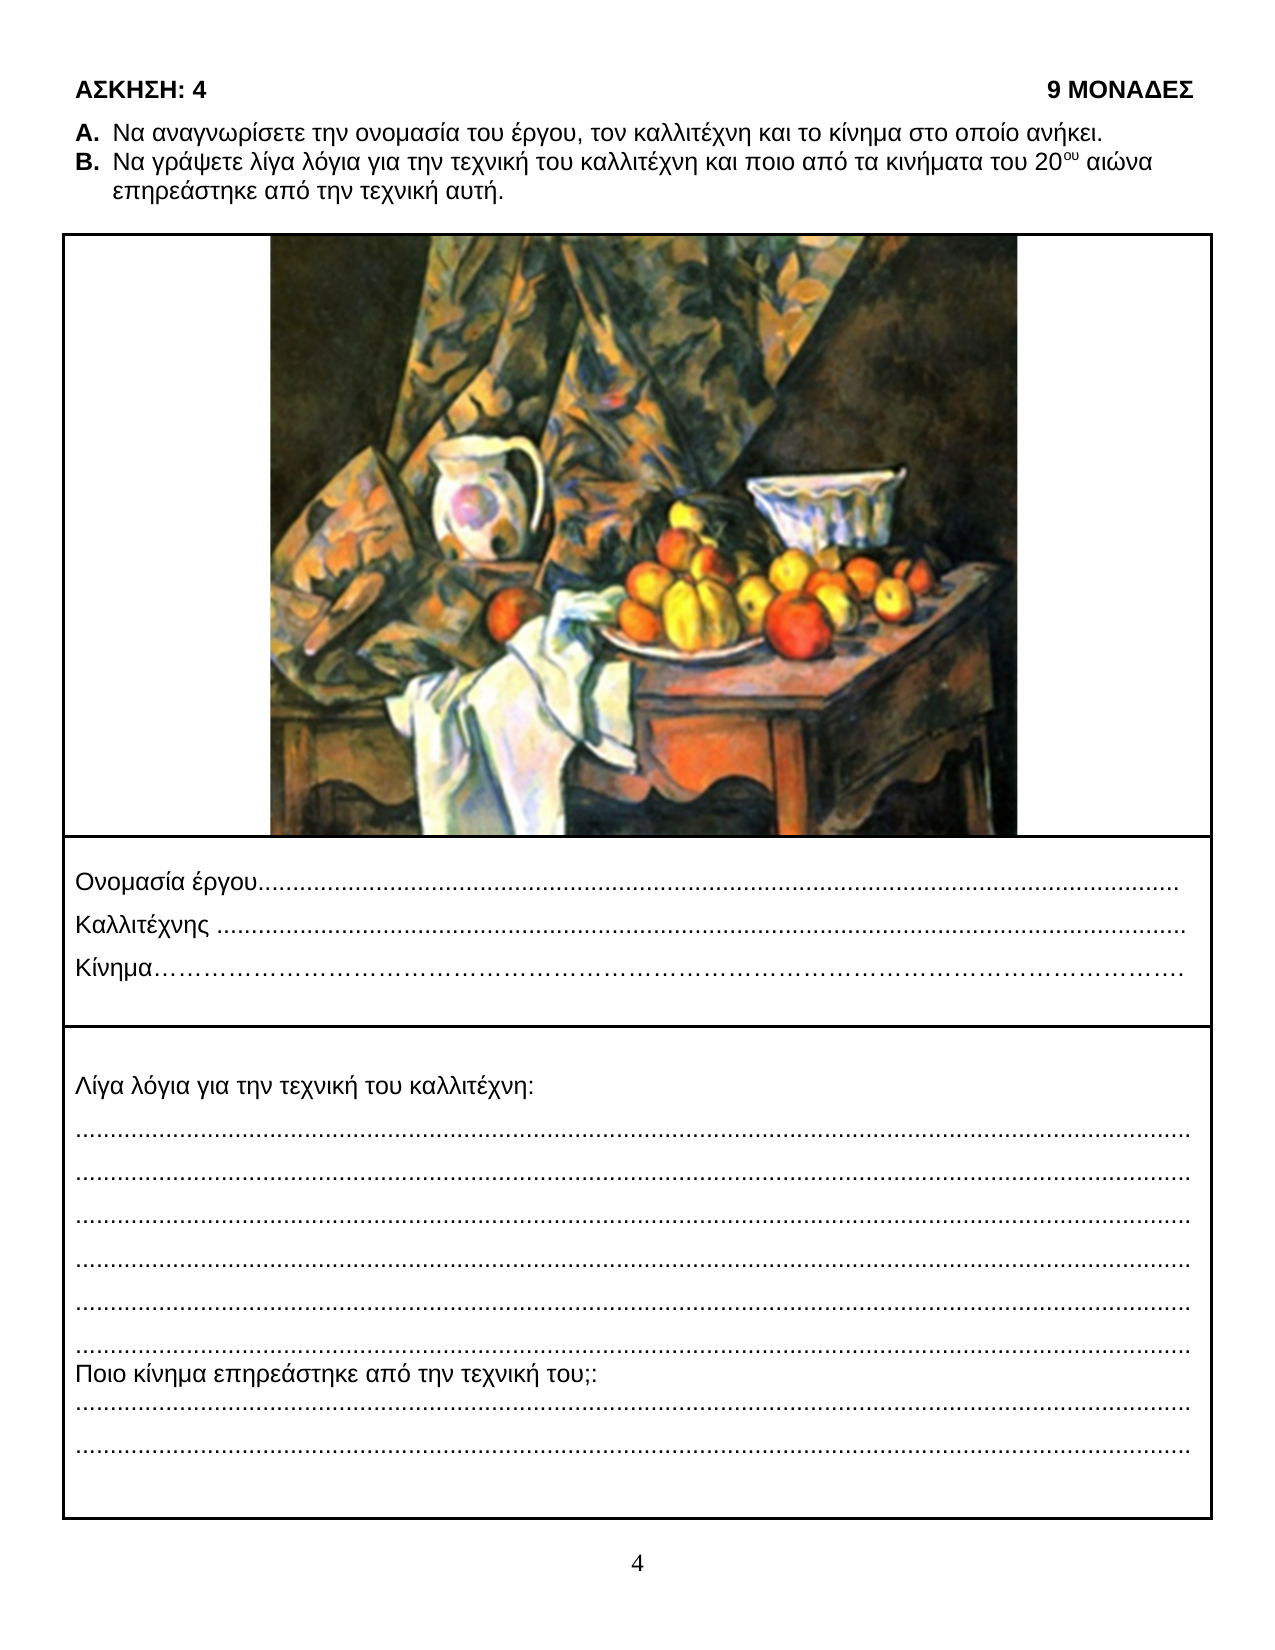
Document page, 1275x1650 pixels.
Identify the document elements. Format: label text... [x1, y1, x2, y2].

list Να γράψετε λίγα λόγια για την τεχνική του καλλιτέχνη και ποιο από τα κινήματα του 20ου αιώνα επηρεάστηκε από την τεχνική αυτή. [75, 147, 1200, 204]
table_header [65, 236, 270, 835]
picture [270, 236, 1018, 835]
table_cell Ονομασία έργου..................................................................................................................................... Καλλιτέχνης ............................................................................................................................................ Κίνημα……………………………………………………………………………………………………………. [65, 838, 1210, 1025]
text ΑΣΚΗΣΗ: 4 9 ΜΟΝΑΔΕΣ [75, 75, 1200, 104]
table_cell Λίγα λόγια για την τεχνική του καλλιτέχνη: ................................................................................................................................................................. ................................................................................................................................................................. ................................................................................................................................................................. ................................................................................................................................................................. ................................................................................................................................................................. .................................................................................................................................................................Ποιο κίνημα επηρεάστηκε από την τεχνική του;: ................................................................................................................................................................. ................................................................................................................................................................. [65, 1028, 1210, 1517]
table_header [1018, 236, 1210, 835]
list Να αναγνωρίσετε την ονομασία του έργου, τον καλλιτέχνη και το κίνημα στο οποίο ανήκει. [75, 118, 1200, 147]
